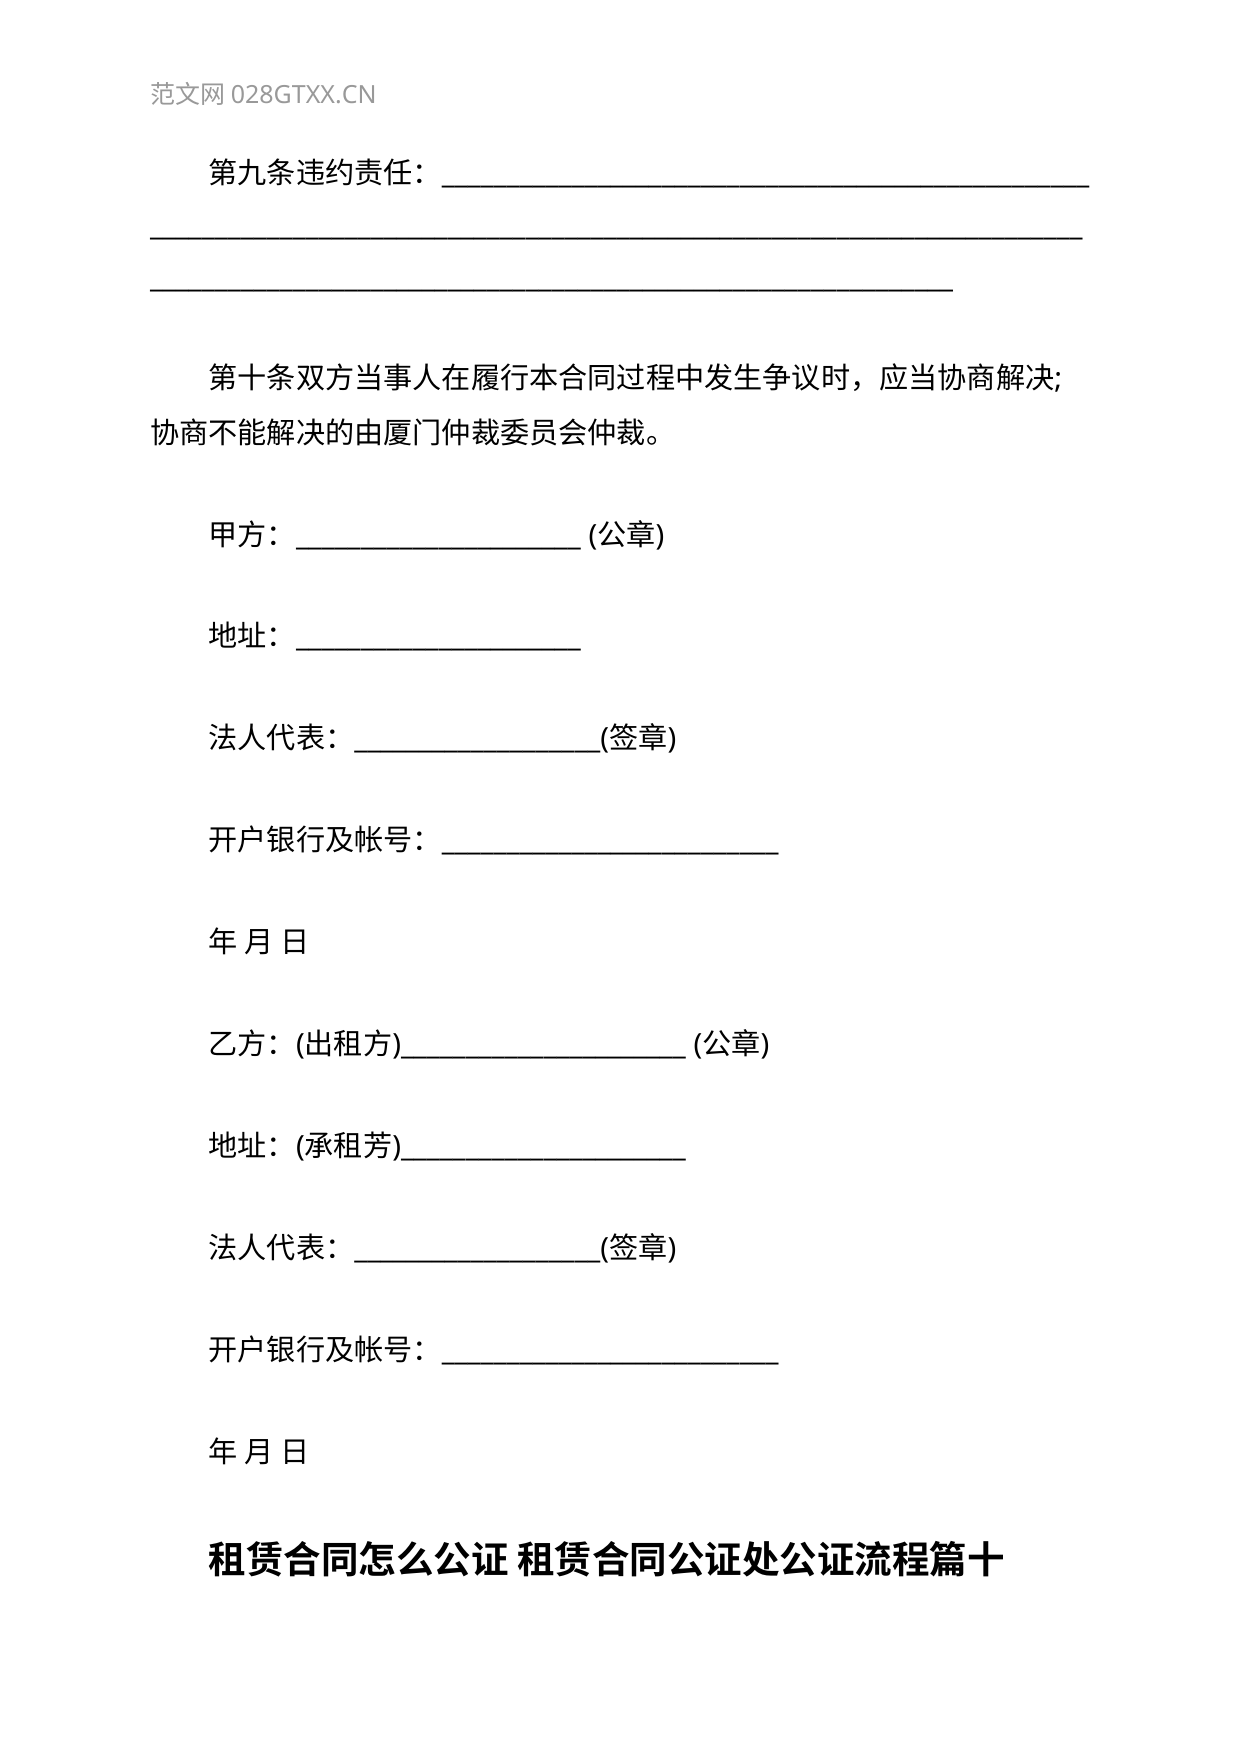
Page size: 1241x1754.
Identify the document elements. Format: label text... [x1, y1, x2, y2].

text 年 月 日 [150, 1429, 1090, 1471]
text 法人代表：___________________(签章) [150, 715, 1090, 757]
text 租赁合同怎么公证 租赁合同公证处公证流程篇十 [150, 1530, 1090, 1585]
text 法人代表：___________________(签章) [150, 1225, 1090, 1267]
text 第十条双方当事人在履行本合同过程中发生争议时，应当协商解决;协商不能解决的由厦门仲裁委员会仲裁。 [150, 354, 1090, 452]
text 乙方：(出租方)______________________ (公章) [150, 1021, 1090, 1063]
text 地址：(承租芳)______________________ [150, 1123, 1090, 1165]
text 开户银行及帐号：__________________________ [150, 817, 1090, 859]
text 开户银行及帐号：__________________________ [150, 1327, 1090, 1369]
text 年 月 日 [150, 919, 1090, 961]
text 甲方：______________________ (公章) [150, 511, 1090, 553]
text 第九条违约责任：________________________________________________________________________________________________________________________________________________________________________________________ [150, 150, 1090, 296]
text 地址：______________________ [150, 613, 1090, 655]
